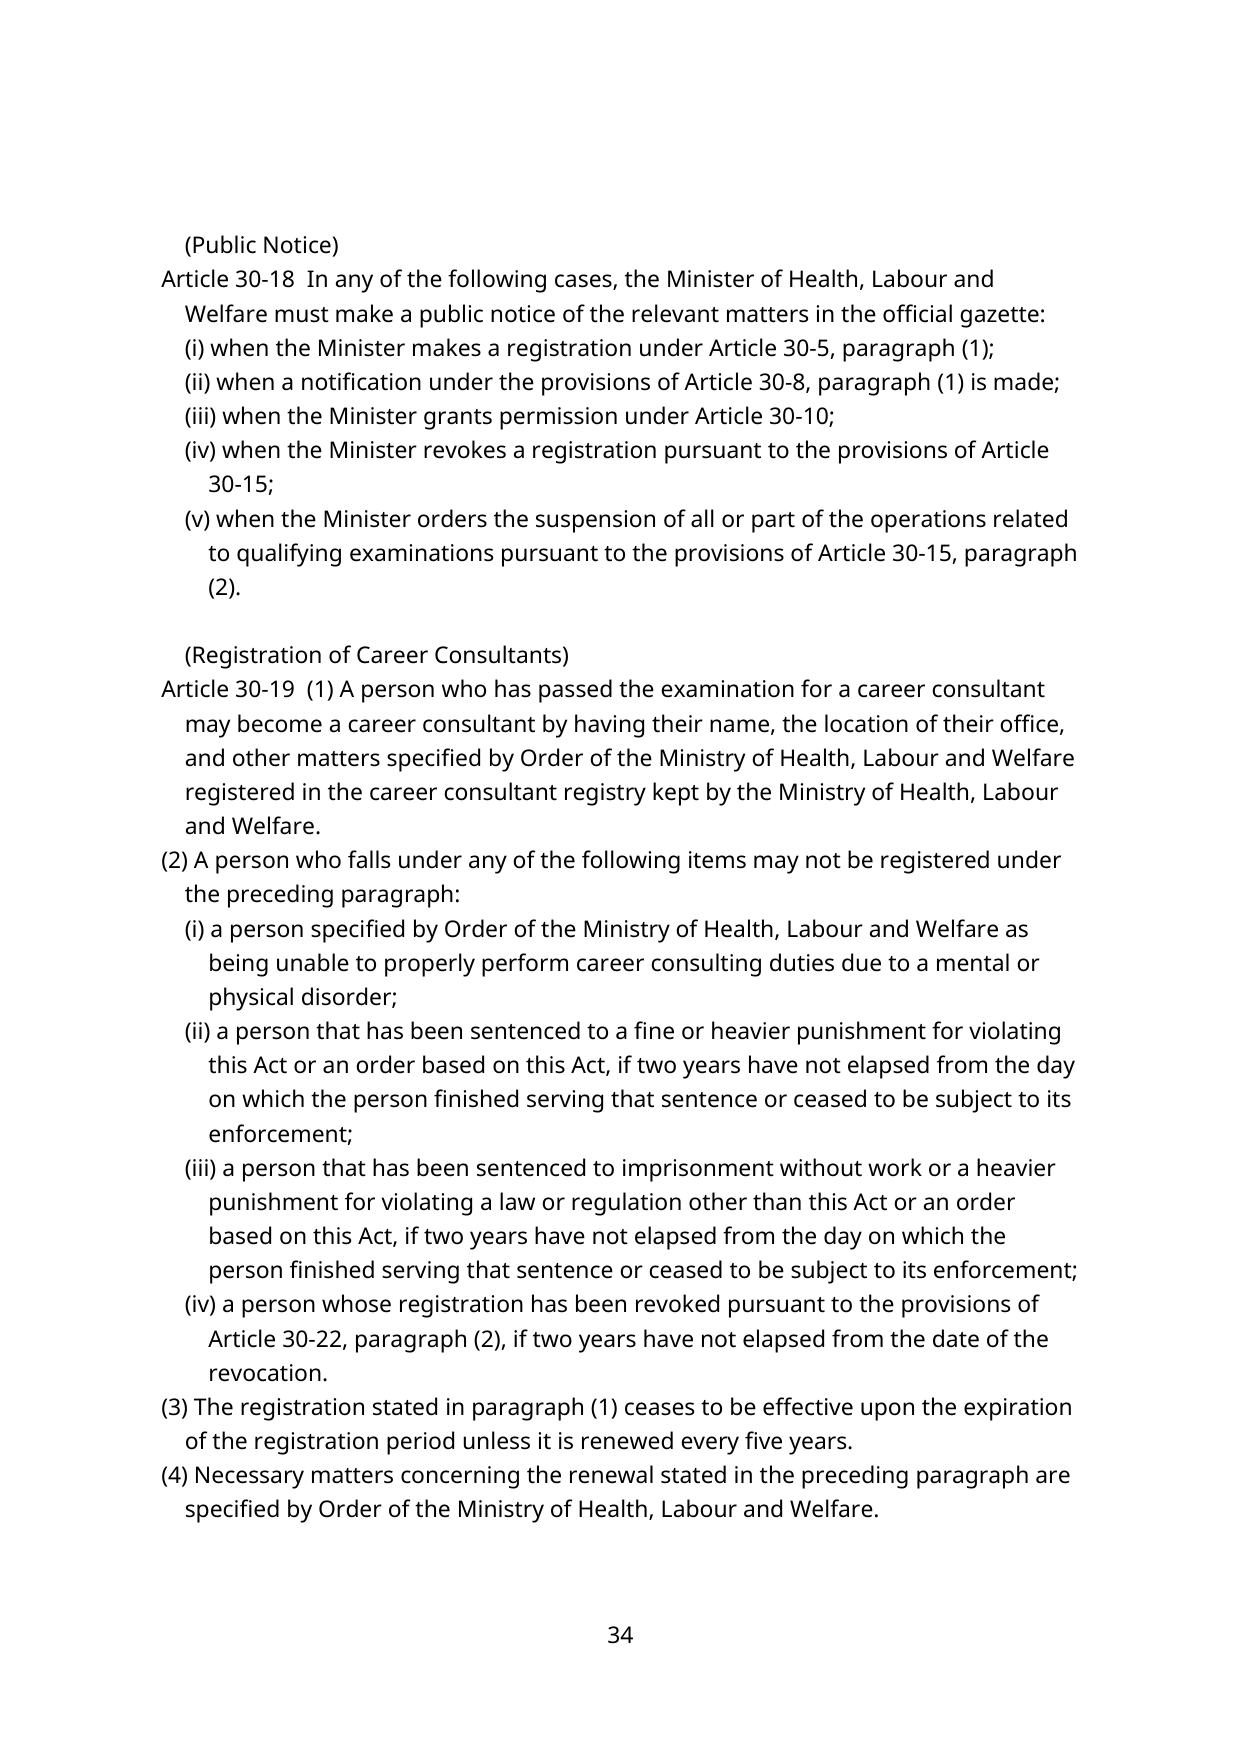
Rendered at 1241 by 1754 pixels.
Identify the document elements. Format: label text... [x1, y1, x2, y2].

text (i) a person specified by Order of the Ministry of Health, Labour and Welfare as being unable to properly perform career consulting duties due to a mental or physical disorder; [184, 911, 1079, 1014]
text (iv) a person whose registration has been revoked pursuant to the provisions of Article 30-22, paragraph (2), if two years have not elapsed from the date of the revocation. [184, 1287, 1079, 1389]
text (iii) a person that has been sentenced to imprisonment without work or a heavier punishment for violating a law or regulation other than this Act or an order based on this Act, if two years have not elapsed from the day on which the person finished serving that sentence or ceased to be subject to its enforcement; [184, 1150, 1079, 1287]
text (ii) a person that has been sentenced to a fine or heavier punishment for violating this Act or an order based on this Act, if two years have not elapsed from the day on which the person finished serving that sentence or ceased to be subject to its enforcement; [184, 1014, 1079, 1150]
text (3) The registration stated in paragraph (1) ceases to be effective upon the expiration of the registration period unless it is renewed every five years. [161, 1389, 1079, 1458]
text Article 30-18 In any of the following cases, the Minister of Health, Labour and Welfare must make a public notice of the relevant matters in the official gazette: [161, 262, 1079, 330]
text (i) when the Minister makes a registration under Article 30-5, paragraph (1); [184, 330, 1079, 364]
text (4) Necessary matters concerning the renewal stated in the preceding paragraph are specified by Order of the Ministry of Health, Labour and Welfare. [161, 1458, 1079, 1526]
text (Registration of Career Consultants) [184, 638, 1079, 672]
text (v) when the Minister orders the suspension of all or part of the operations related to qualifying examinations pursuant to the provisions of Article 30-15, paragraph (2). [184, 501, 1079, 604]
text (iv) when the Minister revokes a registration pursuant to the provisions of Article 30-15; [184, 433, 1079, 501]
text (iii) when the Minister grants permission under Article 30-10; [184, 399, 1079, 433]
text (2) A person who falls under any of the following items may not be registered under the preceding paragraph: [161, 843, 1079, 911]
text (Public Notice) [184, 228, 1079, 262]
text Article 30-19 (1) A person who has passed the examination for a career consultant may become a career consultant by having their name, the location of their office, and other matters specified by Order of the Ministry of Health, Labour and Welfare registered in the career consultant registry kept by the Ministry of Health, Labour and Welfare. [161, 672, 1079, 843]
text (ii) when a notification under the provisions of Article 30-8, paragraph (1) is made; [184, 364, 1079, 399]
